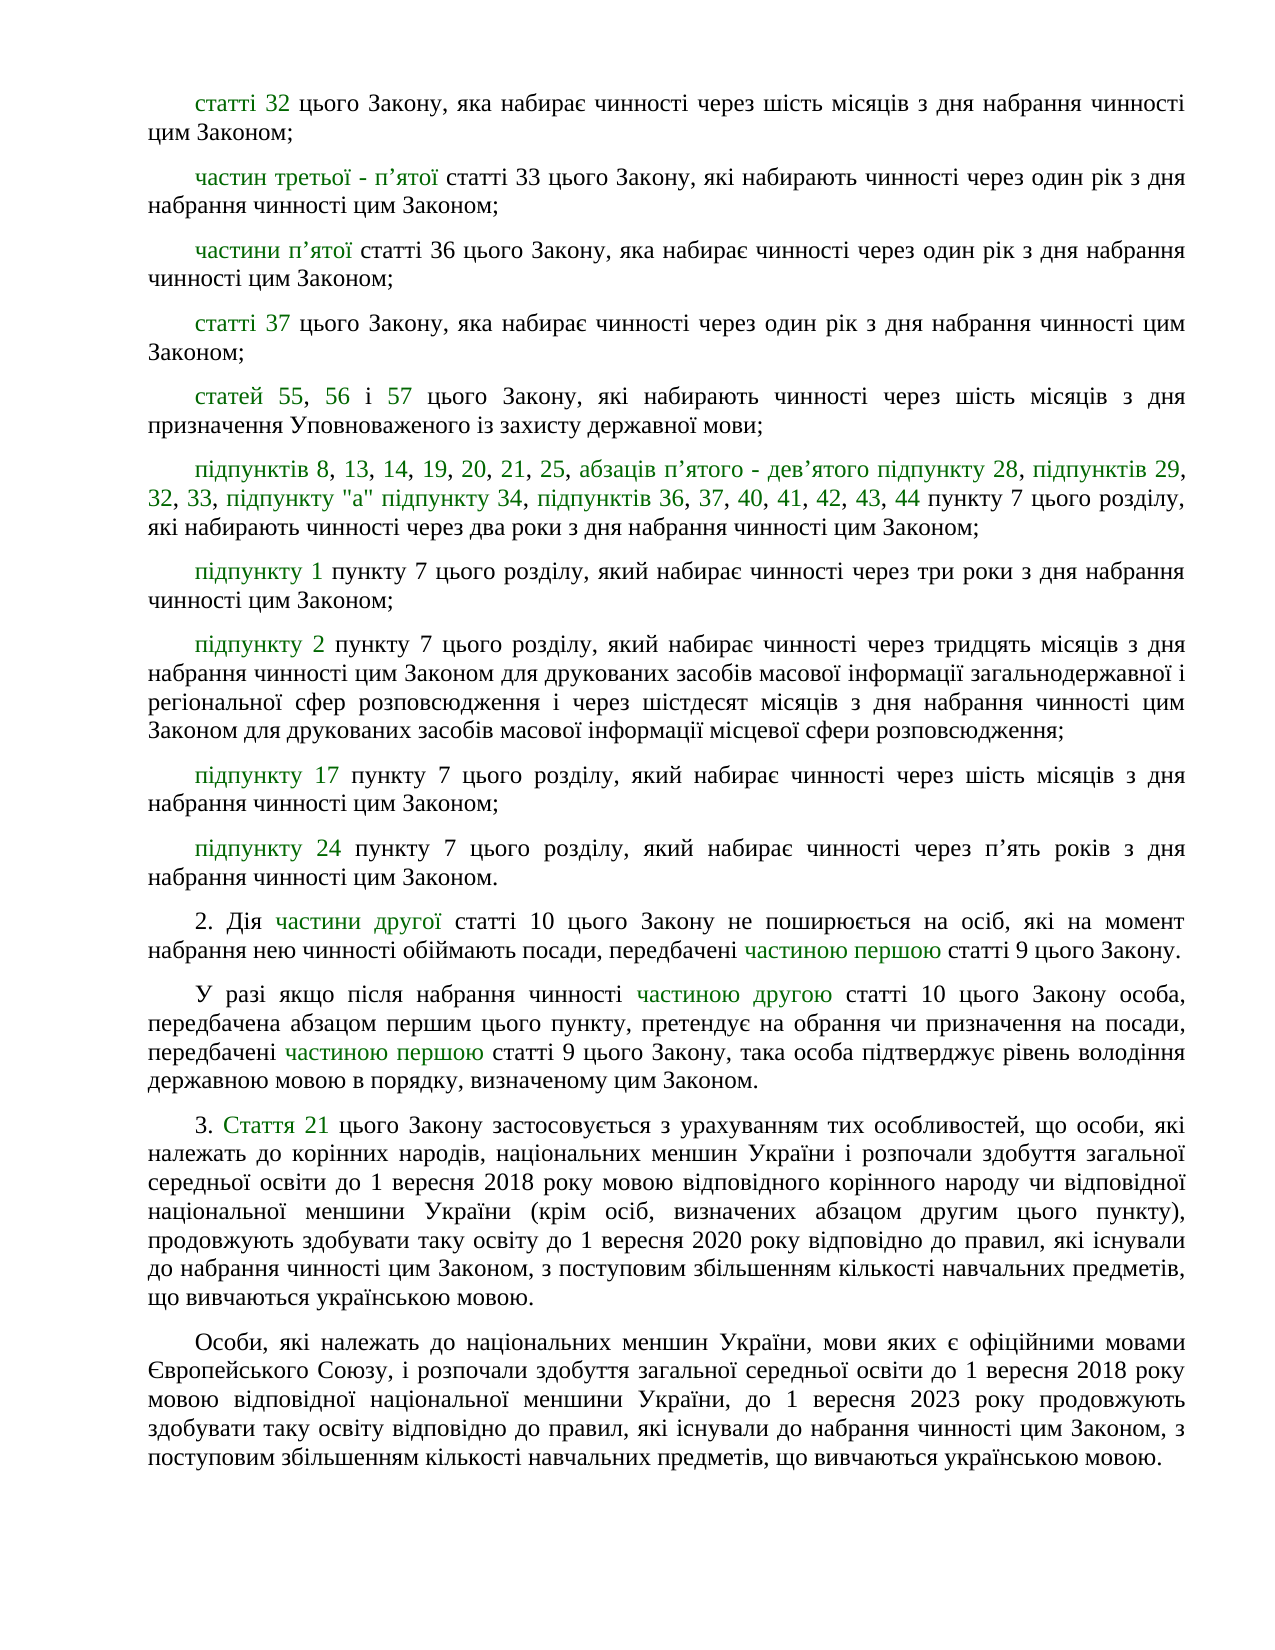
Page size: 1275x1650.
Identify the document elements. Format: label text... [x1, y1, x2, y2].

text У разі якщо після набрання чинності частиною другою статті 10 цього Закону особа, передбачена абзацом першим цього пункту, претендує на обрання чи призначення на посади, передбачені частиною першою статті 9 цього Закону, така особа підтверджує рівень володіння державною мовою в порядку, визначеному цим Законом. [148, 979, 1186, 1094]
text підпункту 17 пункту 7 цього розділу, який набирає чинності через шість місяців з дня набрання чинності цим Законом; [148, 760, 1186, 817]
text підпункту 24 пункту 7 цього розділу, який набирає чинності через п’ять років з дня набрання чинності цим Законом. [148, 833, 1186, 890]
text підпункту 2 пункту 7 цього розділу, який набирає чинності через тридцять місяців з дня набрання чинності цим Законом для друкованих засобів масової інформації загальнодержавної і регіональної сфер розповсюдження і через шістдесят місяців з дня набрання чинності цим Законом для друкованих засобів масової інформації місцевої сфери розповсюдження; [148, 629, 1186, 744]
text підпунктів 8, 13, 14, 19, 20, 21, 25, абзаців п’ятого - дев’ятого підпункту 28, підпунктів 29, 32, 33, підпункту "а" підпункту 34, підпунктів 36, 37, 40, 41, 42, 43, 44 пункту 7 цього розділу, які набирають чинності через два роки з дня набрання чинності цим Законом; [148, 454, 1186, 540]
text підпункту 1 пункту 7 цього розділу, який набирає чинності через три роки з дня набрання чинності цим Законом; [148, 556, 1186, 613]
text статті 32 цього Закону, яка набирає чинності через шість місяців з дня набрання чинності цим Законом; [148, 88, 1186, 146]
text статей 55, 56 і 57 цього Закону, які набирають чинності через шість місяців з дня призначення Уповноваженого із захисту державної мови; [148, 381, 1186, 438]
text частини п’ятої статті 36 цього Закону, яка набирає чинності через один рік з дня набрання чинності цим Законом; [148, 235, 1186, 292]
text 2. Дія частини другої статті 10 цього Закону не поширюється на осіб, які на момент набрання нею чинності обіймають посади, передбачені частиною першою статті 9 цього Закону. [148, 906, 1186, 963]
text статті 37 цього Закону, яка набирає чинності через один рік з дня набрання чинності цим Законом; [148, 308, 1186, 365]
text частин третьої - п’ятої статті 33 цього Закону, які набирають чинності через один рік з дня набрання чинності цим Законом; [148, 162, 1186, 219]
text Особи, які належать до національних меншин України, мови яких є офіційними мовами Європейського Союзу, і розпочали здобуття загальної середньої освіти до 1 вересня 2018 року мовою відповідної національної меншини України, до 1 вересня 2023 року продовжують здобувати таку освіту відповідно до правил, які існували до набрання чинності цим Законом, з поступовим збільшенням кількості навчальних предметів, що вивчаються українською мовою. [148, 1327, 1186, 1470]
text 3. Стаття 21 цього Закону застосовується з урахуванням тих особливостей, що особи, які належать до корінних народів, національних меншин України і розпочали здобуття загальної середньої освіти до 1 вересня 2018 року мовою відповідного корінного народу чи відповідної національної меншини України (крім осіб, визначених абзацом другим цього пункту), продовжують здобувати таку освіту до 1 вересня 2020 року відповідно до правил, які існували до набрання чинності цим Законом, з поступовим збільшенням кількості навчальних предметів, що вивчаються українською мовою. [148, 1110, 1186, 1311]
